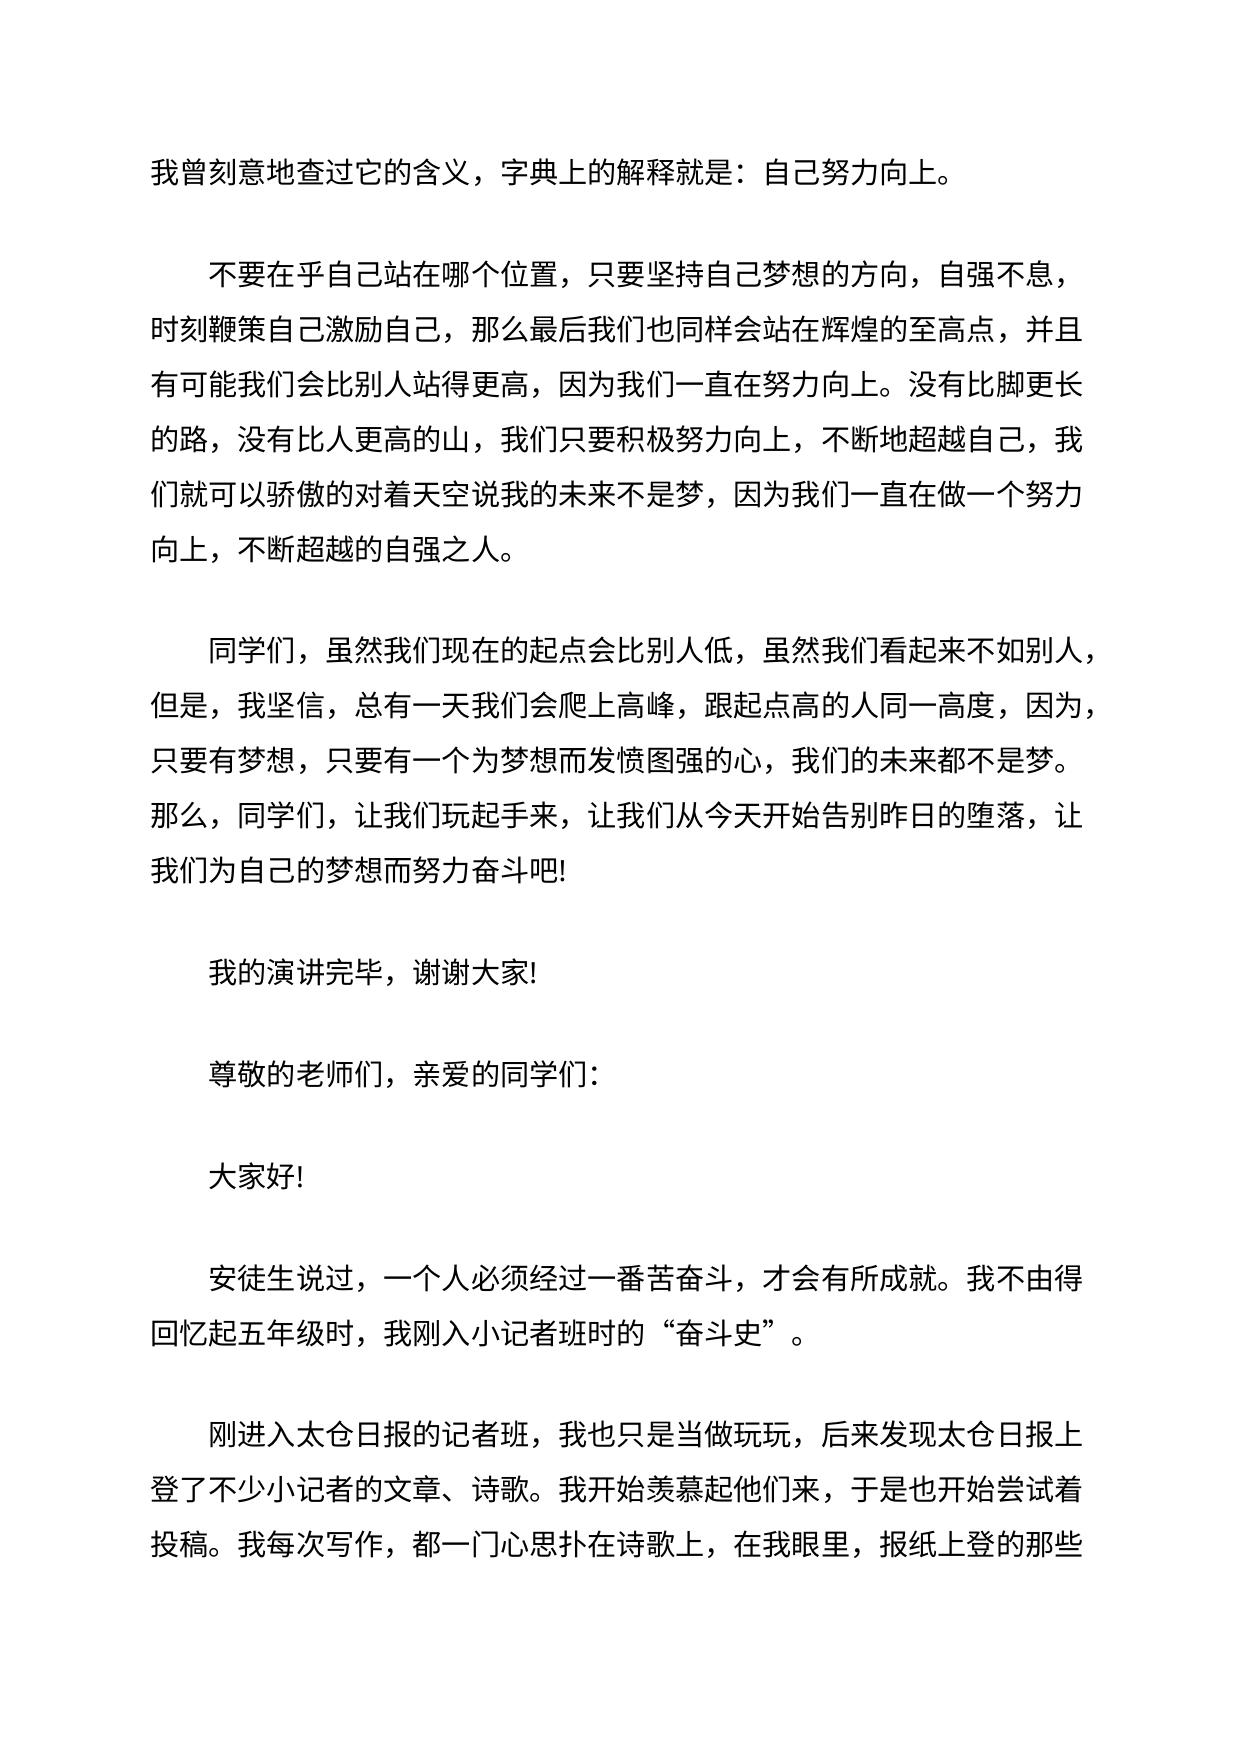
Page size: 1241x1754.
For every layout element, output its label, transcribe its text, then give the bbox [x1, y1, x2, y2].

text 安徒生说过，一个人必须经过一番苦奋斗，才会有所成就。我不由得回忆起五年级时，我刚入小记者班时的“奋斗史”。 [150, 1255, 1090, 1352]
text 尊敬的老师们，亲爱的同学们： [150, 1052, 1090, 1094]
text 同学们，虽然我们现在的起点会比别人低，虽然我们看起来不如别人，但是，我坚信，总有一天我们会爬上高峰，跟起点高的人同一高度，因为，只要有梦想，只要有一个为梦想而发愤图强的心，我们的未来都不是梦。那么，同学们，让我们玩起手来，让我们从今天开始告别昨日的堕落，让我们为自己的梦想而努力奋斗吧! [150, 628, 1090, 890]
text 我的演讲完毕，谢谢大家! [150, 949, 1090, 992]
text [150, 150, 1090, 192]
text 不要在乎自己站在哪个位置，只要坚持自己梦想的方向，自强不息，时刻鞭策自己激励自己，那么最后我们也同样会站在辉煌的至高点，并且有可能我们会比别人站得更高，因为我们一直在努力向上。没有比脚更长的路，没有比人更高的山，我们只要积极努力向上，不断地超越自己，我们就可以骄傲的对着天空说我的未来不是梦，因为我们一直在做一个努力向上，不断超越的自强之人。 [150, 252, 1090, 568]
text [150, 1412, 1090, 1564]
text 大家好! [150, 1153, 1090, 1196]
